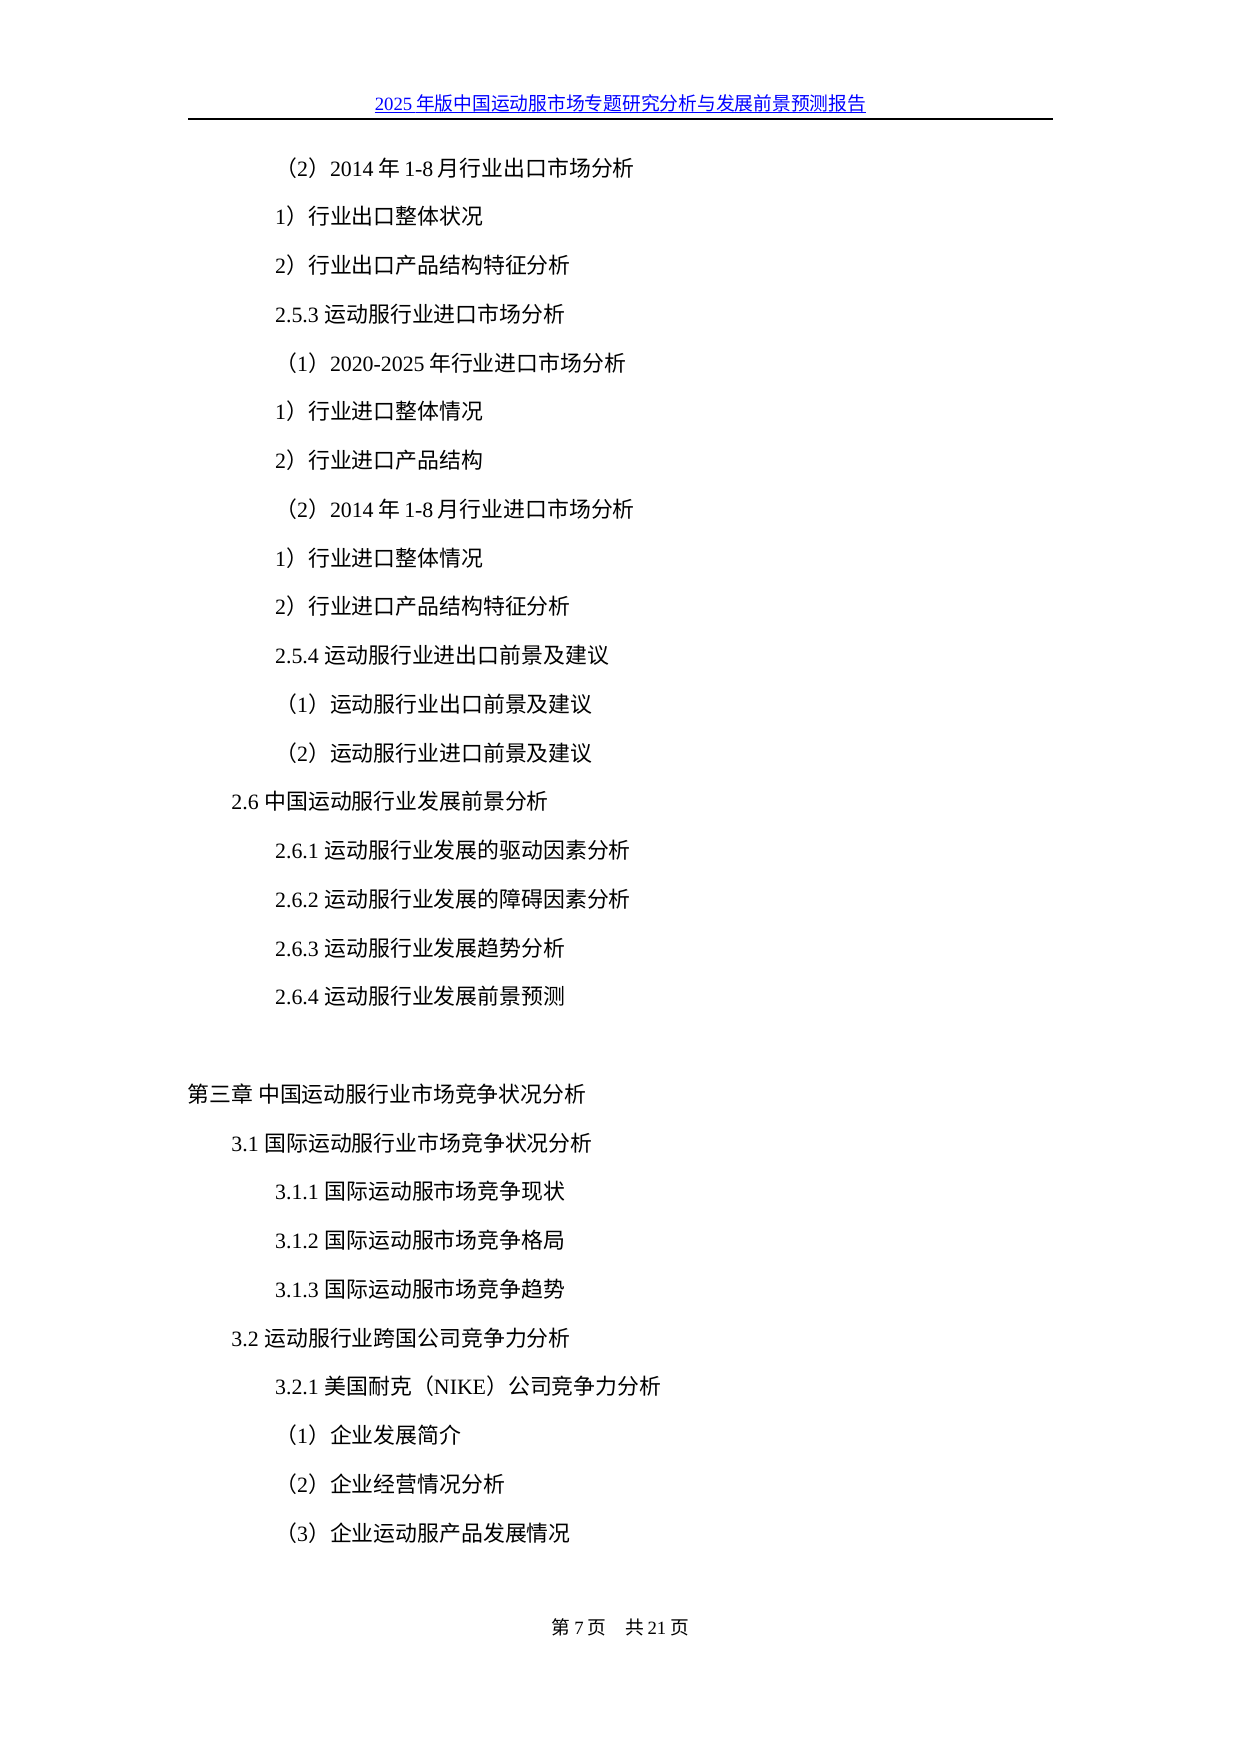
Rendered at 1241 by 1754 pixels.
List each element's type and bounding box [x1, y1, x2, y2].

text [187, 150, 1053, 1548]
